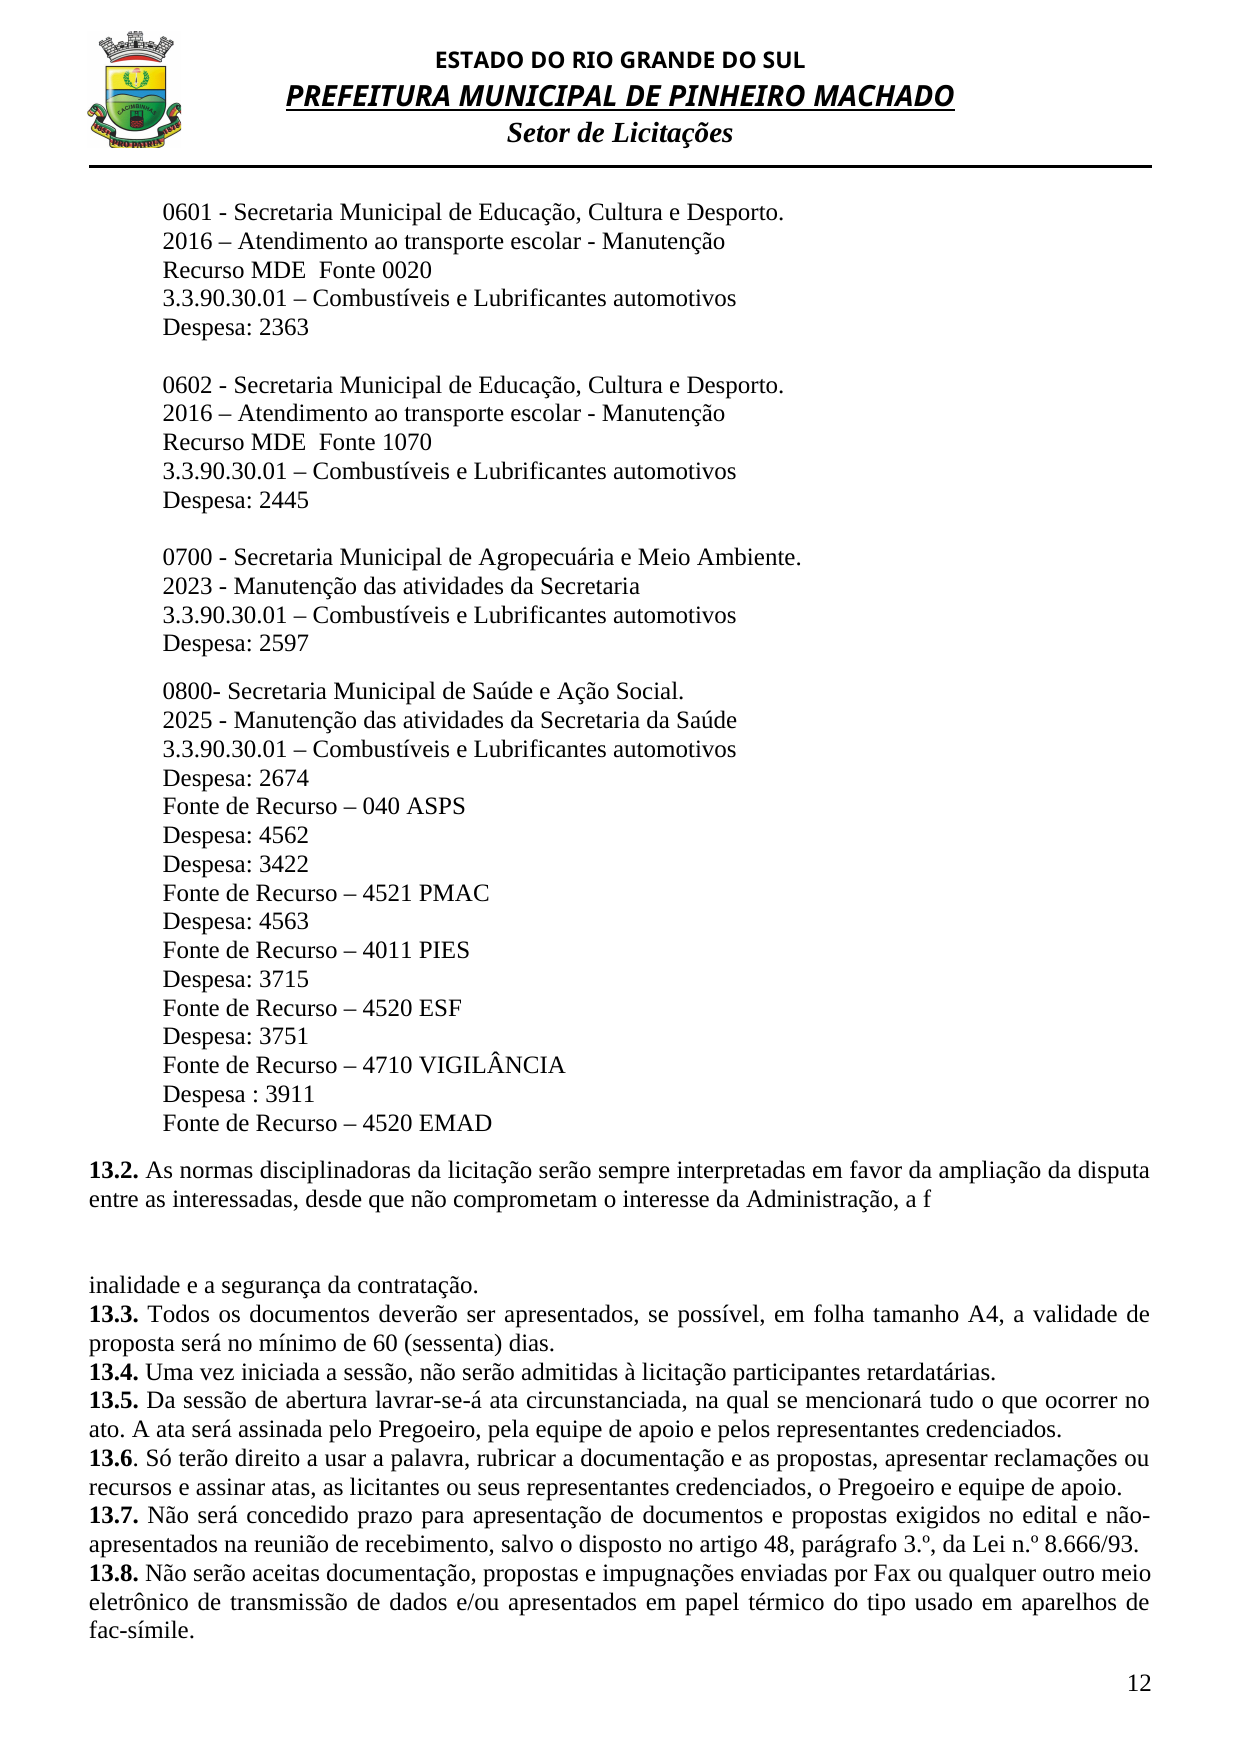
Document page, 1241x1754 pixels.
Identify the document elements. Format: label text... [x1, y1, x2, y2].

text Despesa: 3751 [89, 1021, 1152, 1050]
text Fonte de Recurso – 4520 ESF [89, 993, 1152, 1021]
text 2023 - Manutenção das atividades da Secretaria [89, 571, 1152, 600]
text Fonte de Recurso – 4011 PIES [89, 935, 1152, 964]
text Fonte de Recurso – 4710 VIGILÂNCIA [89, 1050, 1152, 1079]
text Despesa: 2674 [89, 763, 1152, 791]
text Recurso MDE Fonte 1070 [89, 427, 1152, 456]
text 3.3.90.30.01 – Combustíveis e Lubrificantes automotivos [89, 283, 1152, 312]
text 3.3.90.30.01 – Combustíveis e Lubrificantes automotivos [89, 734, 1152, 763]
text Despesa: 2597 [89, 628, 1152, 657]
text Despesa: 3715 [89, 964, 1152, 993]
text Fonte de Recurso – 4520 EMAD [89, 1108, 1152, 1136]
text 0601 - Secretaria Municipal de Educação, Cultura e Desporto. [89, 197, 1152, 226]
text Despesa: 4562 [89, 820, 1152, 849]
text 13.2. As normas disciplinadoras da licitação serão sempre interpretadas em favor da ampliação da disputa entre as interessadas, desde que não comprometam o interesse da Administração, a f [89, 1156, 1152, 1213]
text 0800- Secretaria Municipal de Saúde e Ação Social. [89, 676, 1152, 705]
text Despesa : 3911 [89, 1079, 1152, 1108]
text 2016 – Atendimento ao transporte escolar - Manutenção [89, 398, 1152, 427]
text 13.5. Da sessão de abertura lavrar-se-á ata circunstanciada, na qual se mencionará tudo o que ocorrer no ato. A ata será assinada pelo Pregoeiro, pela equipe de apoio e pelos representantes credenciados. [89, 1386, 1152, 1443]
picture [87, 31, 182, 148]
text 2016 – Atendimento ao transporte escolar - Manutenção [89, 226, 1152, 255]
text Despesa: 2445 [89, 485, 1152, 513]
text 2025 - Manutenção das atividades da Secretaria da Saúde [89, 705, 1152, 734]
text Despesa: 2363 [89, 312, 1152, 341]
text Despesa: 3422 [89, 849, 1152, 878]
text Recurso MDE Fonte 0020 [89, 255, 1152, 283]
text 0700 - Secretaria Municipal de Agropecuária e Meio Ambiente. [89, 542, 1152, 571]
text Fonte de Recurso – 040 ASPS [89, 791, 1152, 820]
text 3.3.90.30.01 – Combustíveis e Lubrificantes automotivos [89, 456, 1152, 485]
text Fonte de Recurso – 4521 PMAC [89, 878, 1152, 906]
text Despesa: 4563 [89, 906, 1152, 935]
text 13.8. Não serão aceitas documentação, propostas e impugnações enviadas por Fax ou qualquer outro meio eletrônico de transmissão de dados e/ou apresentados em papel térmico do tipo usado em aparelhos de fac-símile. [89, 1558, 1152, 1644]
text inalidade e a segurança da contratação. [89, 1271, 1152, 1299]
text 13.7. Não será concedido prazo para apresentação de documentos e propostas exigidos no edital e não-apresentados na reunião de recebimento, salvo o disposto no artigo 48, parágrafo 3.º, da Lei n.º 8.666/93. [89, 1501, 1152, 1558]
text 13.3. Todos os documentos deverão ser apresentados, se possível, em folha tamanho A4, a validade de proposta será no mínimo de 60 (sessenta) dias. [89, 1299, 1152, 1357]
text 13.4. Uma vez iniciada a sessão, não serão admitidas à licitação participantes retardatárias. [89, 1357, 1152, 1386]
text 13.6. Só terão direito a usar a palavra, rubricar a documentação e as propostas, apresentar reclamações ou recursos e assinar atas, as licitantes ou seus representantes credenciados, o Pregoeiro e equipe de apoio. [89, 1443, 1152, 1501]
text 0602 - Secretaria Municipal de Educação, Cultura e Desporto. [89, 370, 1152, 398]
text 3.3.90.30.01 – Combustíveis e Lubrificantes automotivos [89, 600, 1152, 628]
